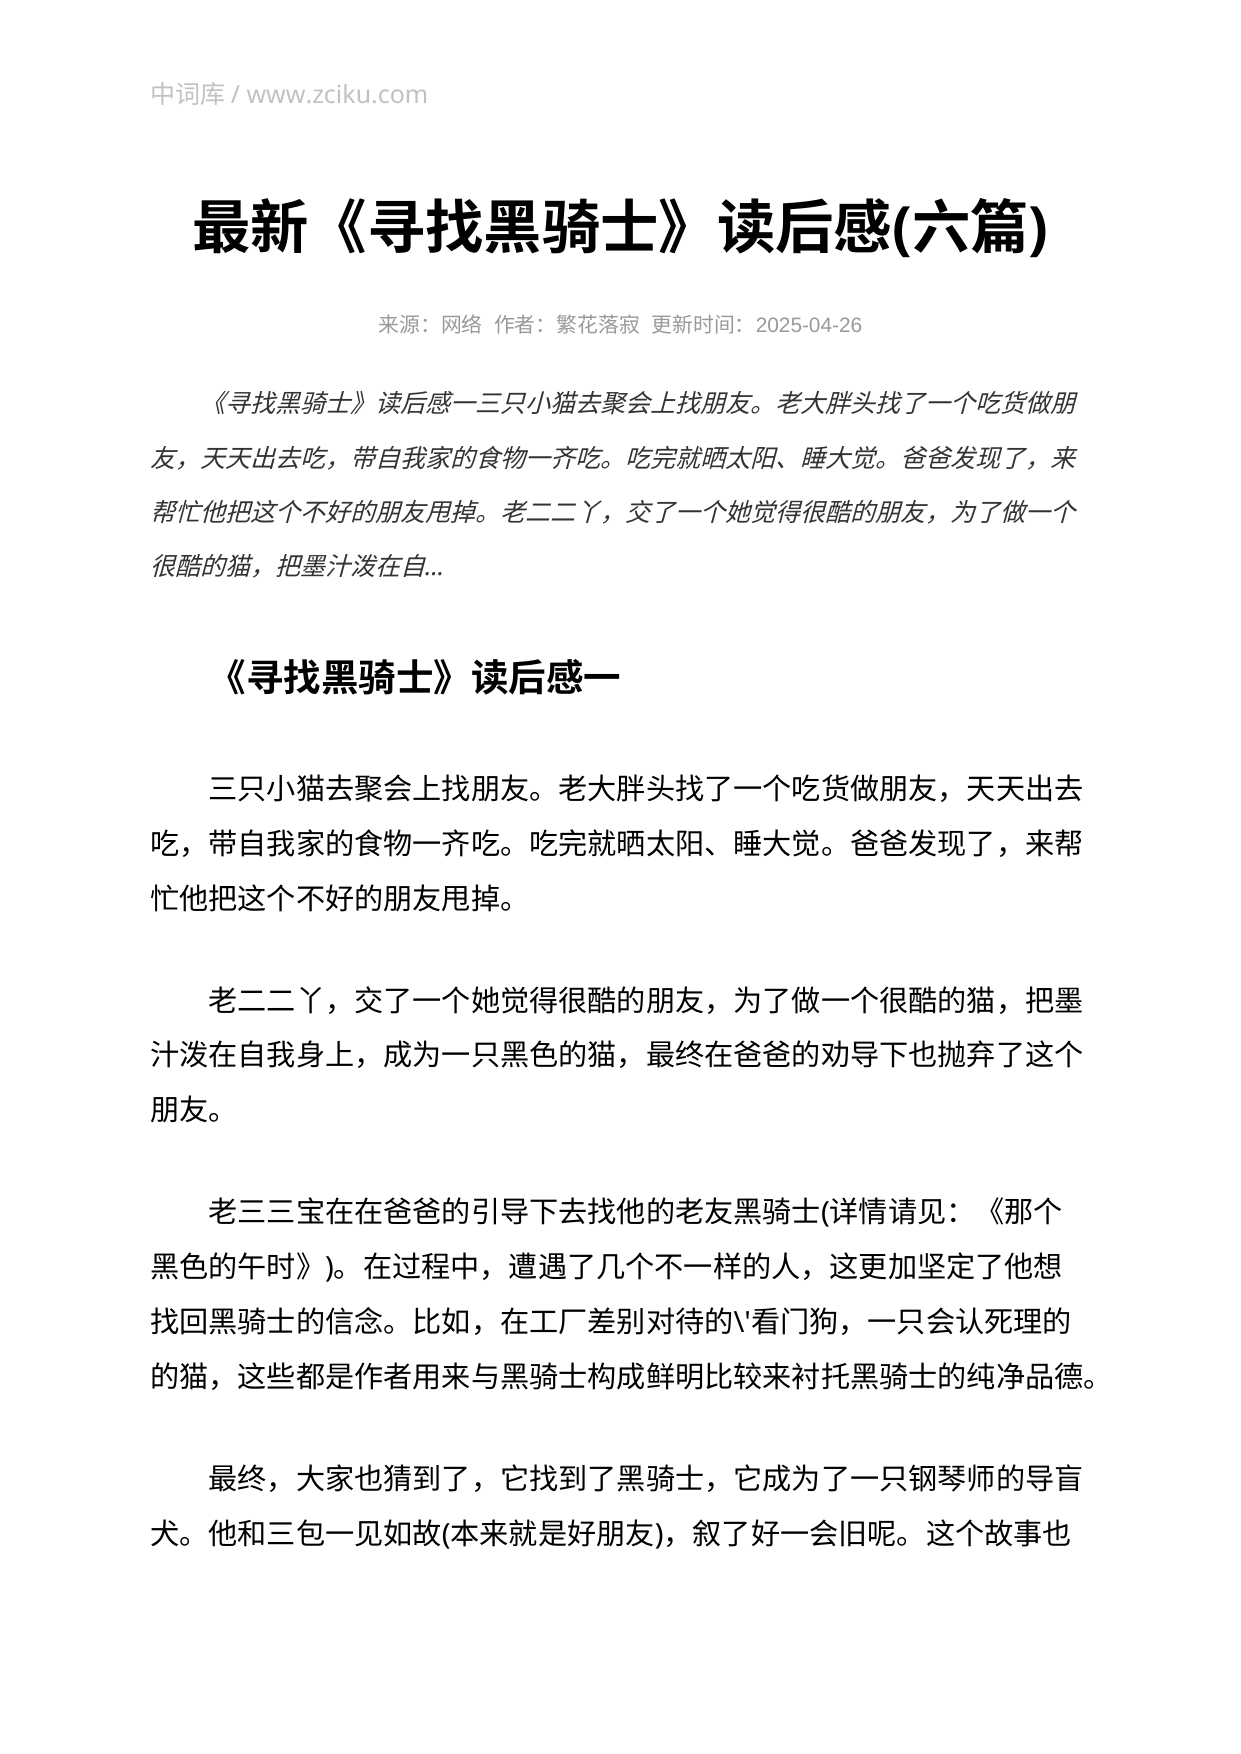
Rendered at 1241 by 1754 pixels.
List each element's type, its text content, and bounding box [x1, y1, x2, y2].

text 《寻找黑骑士》读后感一三只小猫去聚会上找朋友。老大胖头找了一个吃货做朋友，天天出去吃，带自我家的食物一齐吃。吃完就晒太阳、睡大觉。爸爸发现了，来帮忙他把这个不好的朋友甩掉。老二二丫，交了一个她觉得很酷的朋友，为了做一个很酷的猫，把墨汁泼在自... [150, 384, 1090, 583]
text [150, 1455, 1090, 1553]
text 来源：网络 作者：繁花落寂 更新时间：2025-04-26 [150, 313, 1090, 337]
text 三只小猫去聚会上找朋友。老大胖头找了一个吃货做朋友，天天出去吃，带自我家的食物一齐吃。吃完就晒太阳、睡大觉。爸爸发现了，来帮忙他把这个不好的朋友甩掉。 [150, 766, 1090, 918]
text 老三三宝在在爸爸的引导下去找他的老友黑骑士(详情请见：《那个黑色的午时》)。在过程中，遭遇了几个不一样的人，这更加坚定了他想找回黑骑士的信念。比如，在工厂差别对待的\'看门狗，一只会认死理的的猫，这些都是作者用来与黑骑士构成鲜明比较来衬托黑骑士的纯净品德。 [150, 1189, 1090, 1396]
text 《寻找黑骑士》读后感一 [150, 648, 1090, 702]
text 老二二丫，交了一个她觉得很酷的朋友，为了做一个很酷的猫，把墨汁泼在自我身上，成为一只黑色的猫，最终在爸爸的劝导下也抛弃了这个朋友。 [150, 977, 1090, 1129]
subtitle 最新《寻找黑骑士》读后感(六篇) [150, 181, 1090, 266]
